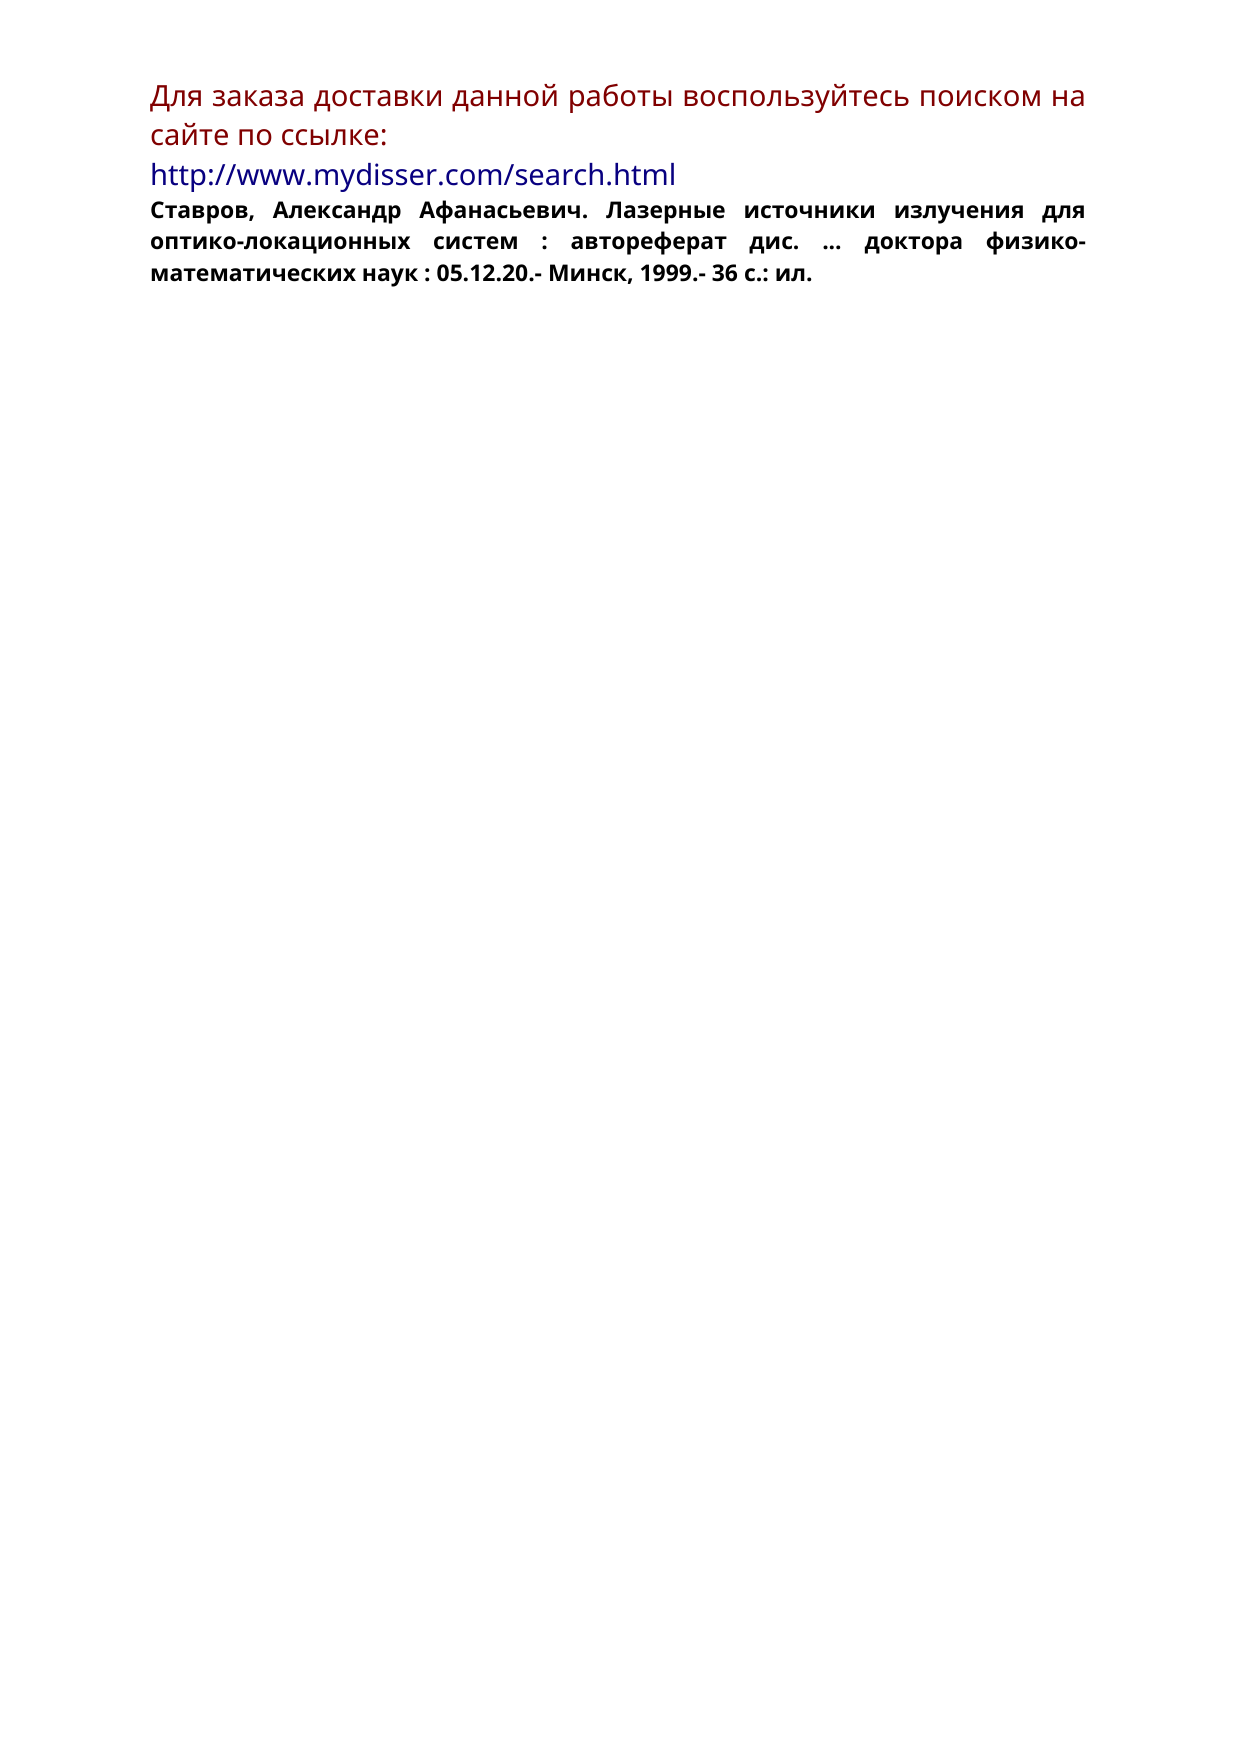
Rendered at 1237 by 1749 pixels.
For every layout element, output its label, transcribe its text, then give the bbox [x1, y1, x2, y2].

text Ставров, Александр Афанасьевич. Лазерные источники излучения для оптико-локационных систем : автореферат дис. ... доктора физико-математических наук : 05.12.20.- Минск, 1999.- 36 с.: ил. [150, 194, 1086, 288]
